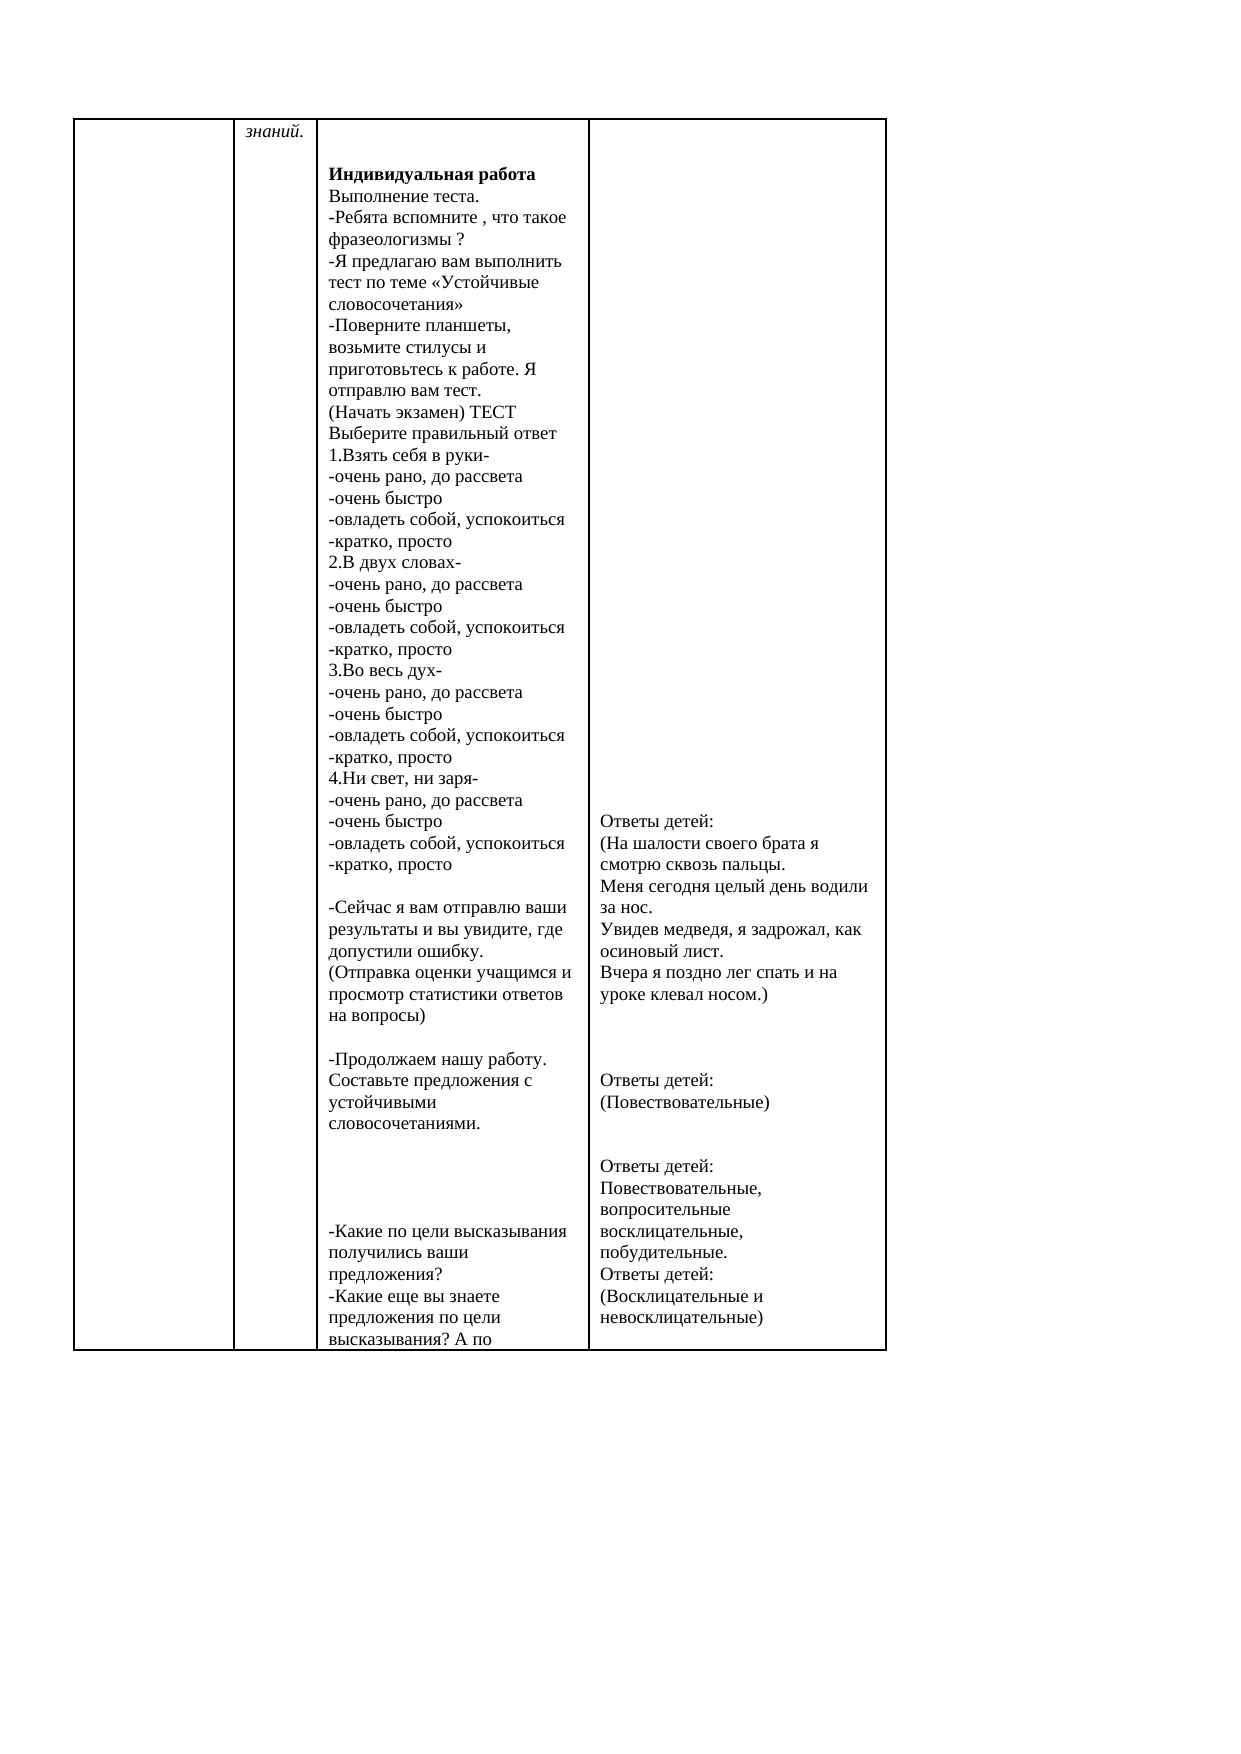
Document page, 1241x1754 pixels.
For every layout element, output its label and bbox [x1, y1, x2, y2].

table_cell [318, 120, 588, 1349]
table_cell [590, 120, 885, 1349]
table_cell [235, 120, 316, 1349]
